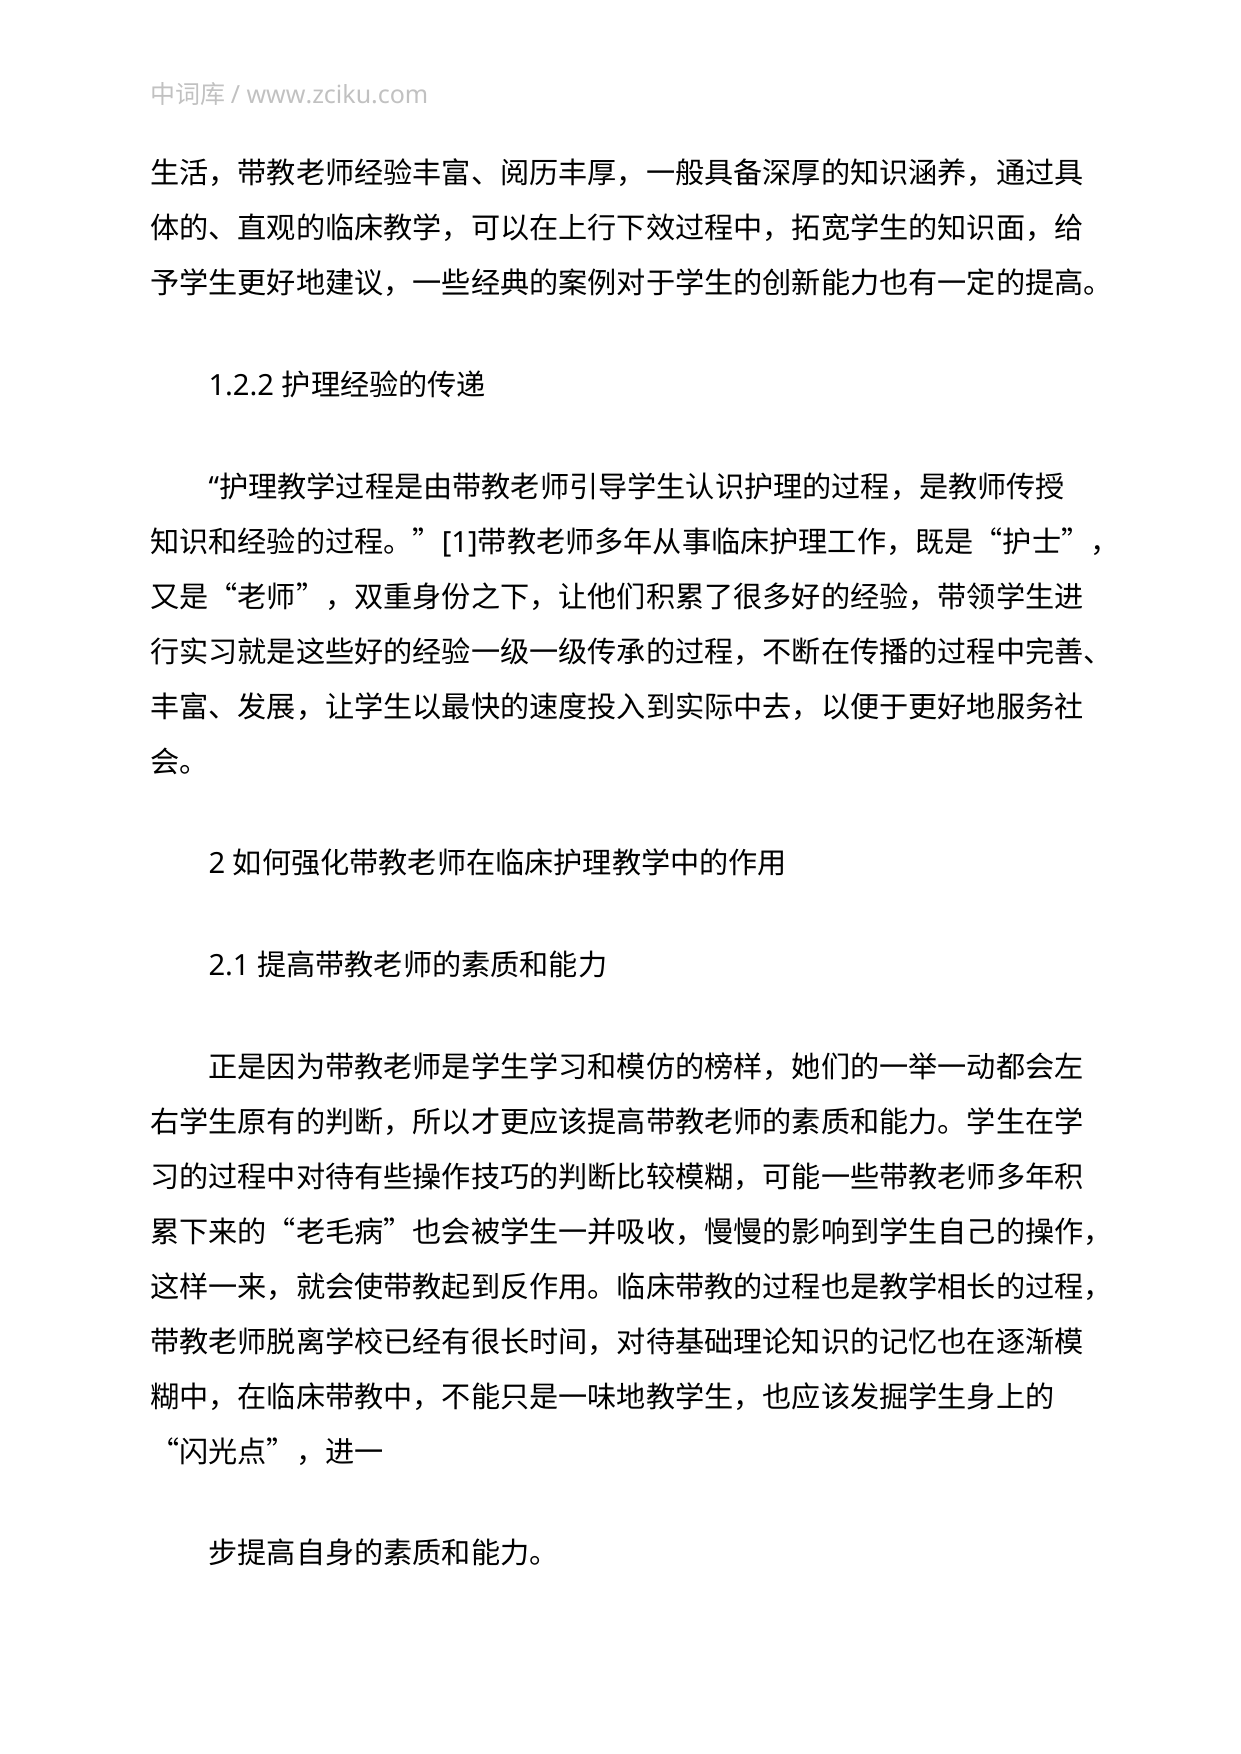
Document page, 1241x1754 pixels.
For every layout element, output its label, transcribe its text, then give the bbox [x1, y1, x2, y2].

text “护理教学过程是由带教老师引导学生认识护理的过程，是教师传授知识和经验的过程。”[1]带教老师多年从事临床护理工作，既是“护士”，又是“老师”，双重身份之下，让他们积累了很多好的经验，带领学生进行实习就是这些好的经验一级一级传承的过程，不断在传播的过程中完善、丰富、发展，让学生以最快的速度投入到实际中去，以便于更好地服务社会。 [150, 463, 1090, 781]
text 2 如何强化带教老师在临床护理教学中的作用 [150, 840, 1090, 882]
text 1.2.2 护理经验的传递 [150, 362, 1090, 404]
text 正是因为带教老师是学生学习和模仿的榜样，她们的一举一动都会左右学生原有的判断，所以才更应该提高带教老师的素质和能力。学生在学习的过程中对待有些操作技巧的判断比较模糊，可能一些带教老师多年积累下来的“老毛病”也会被学生一并吸收，慢慢的影响到学生自己的操作，这样一来，就会使带教起到反作用。临床带教的过程也是教学相长的过程，带教老师脱离学校已经有很长时间，对待基础理论知识的记忆也在逐渐模糊中，在临床带教中，不能只是一味地教学生，也应该发掘学生身上的“闪光点”，进一 [150, 1044, 1090, 1471]
text 步提高自身的素质和能力。 [150, 1530, 1090, 1572]
text 2.1 提高带教老师的素质和能力 [150, 942, 1090, 984]
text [150, 150, 1090, 302]
